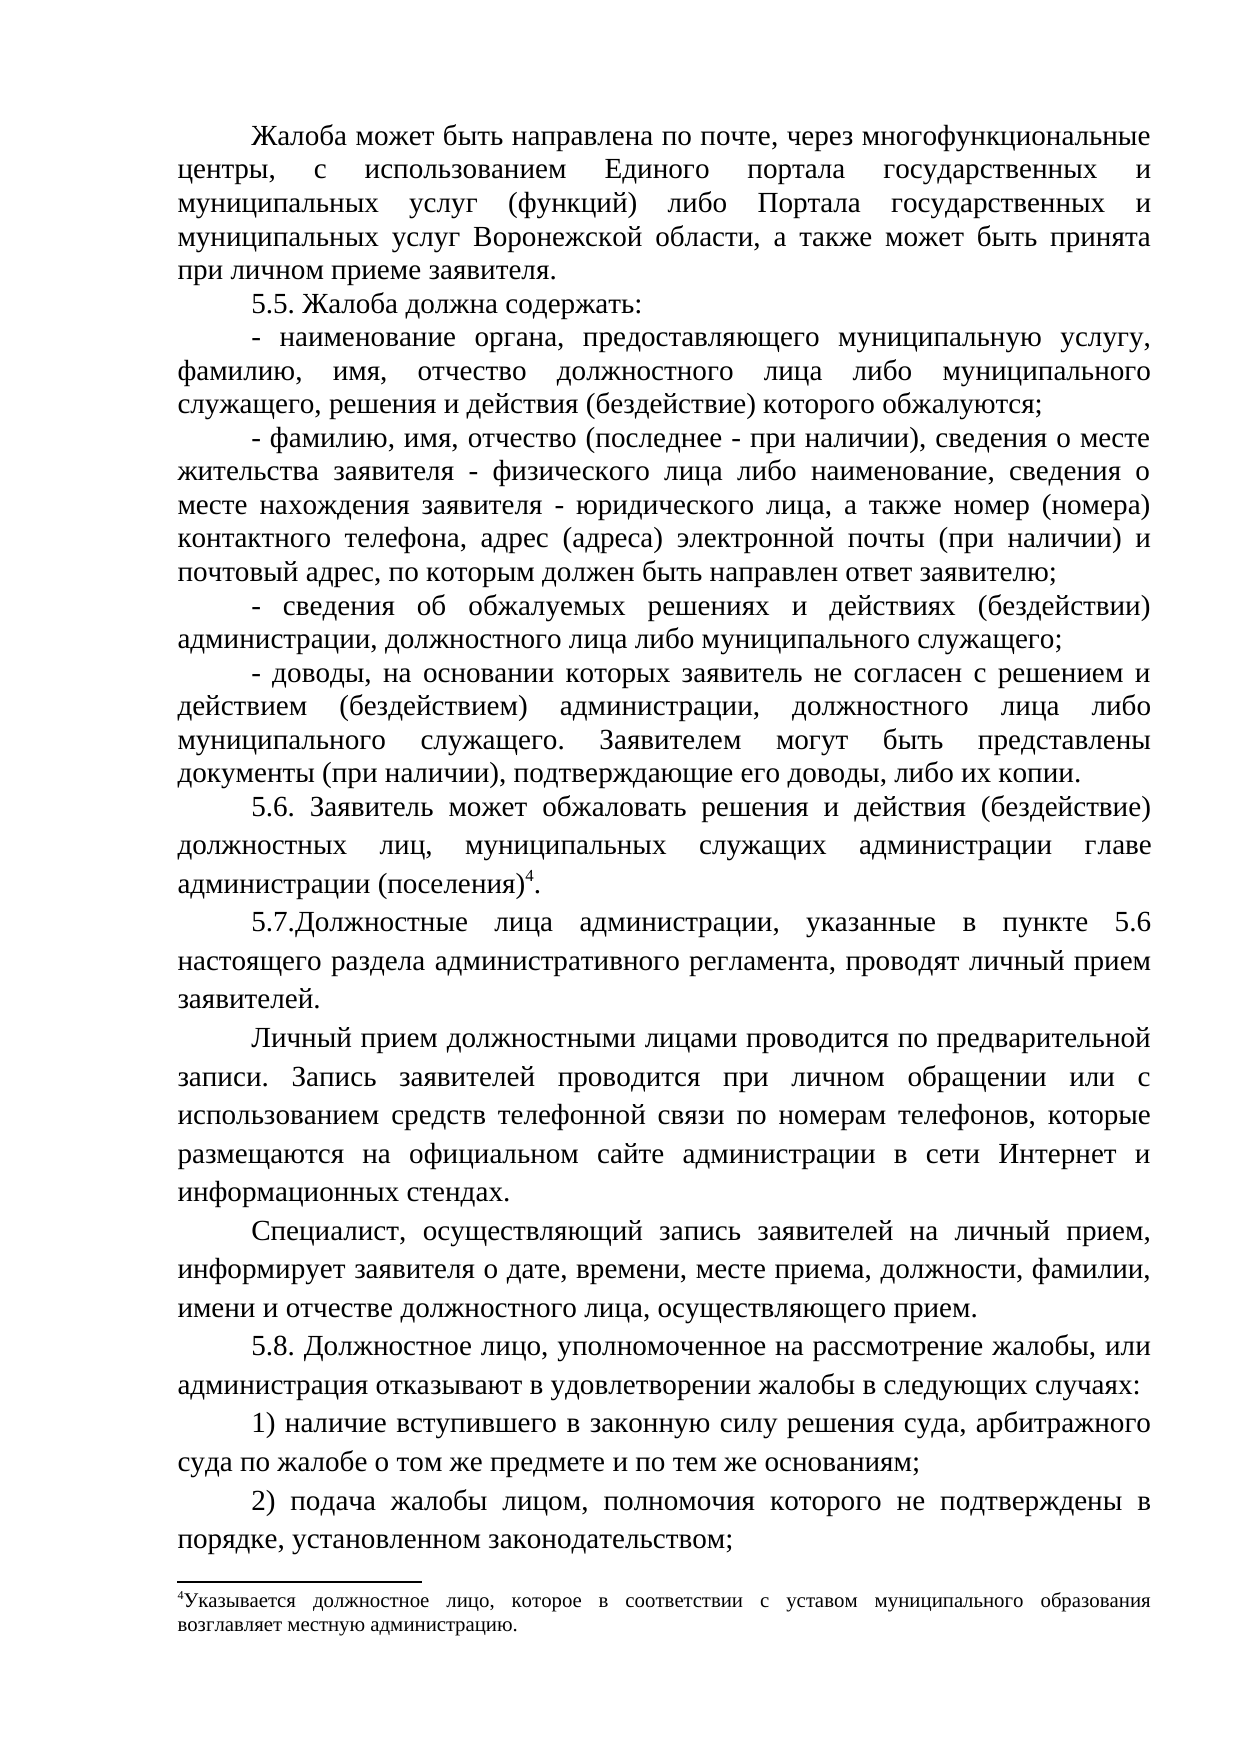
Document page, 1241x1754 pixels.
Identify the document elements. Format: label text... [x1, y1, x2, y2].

text 1) наличие вступившего в законную силу решения суда, арбитражного суда по жалобе о том же предмете и по тем же основаниям; [177, 1406, 1152, 1478]
text - доводы, на основании которых заявитель не согласен с решением и действием (бездействием) администрации, должностного лица либо муниципального служащего. Заявителем могут быть представлены документы (при наличии), подтверждающие его доводы, либо их копии. [177, 655, 1152, 789]
text 5.8. Должностное лицо, уполномоченное на рассмотрение жалобы, или администрация отказывают в удовлетворении жалобы в следующих случаях: [177, 1328, 1152, 1401]
text 2) подача жалобы лицом, полномочия которого не подтверждены в порядке, установленном законодательством; [177, 1483, 1152, 1555]
text Жалоба может быть направлена по почте, через многофункциональные центры, с использованием Единого портала государственных и муниципальных услуг (функций) либо Портала государственных и муниципальных услуг Воронежской области, а также может быть принята при личном приеме заявителя. [177, 118, 1152, 286]
text 5.5. Жалоба должна содержать: [177, 286, 1152, 319]
text 5.7.Должностные лица администрации, указанные в пункте 5.6 настоящего раздела административного регламента, проводят личный прием заявителей. [177, 904, 1152, 1015]
text 5.6. Заявитель может обжаловать решения и действия (бездействие) должностных лиц, муниципальных служащих администрации главе администрации (поселения). [177, 789, 1152, 899]
text - наименование органа, предоставляющего муниципальную услугу, фамилию, имя, отчество должностного лица либо муниципального служащего, решения и действия (бездействие) которого обжалуются; [177, 319, 1152, 420]
text Специалист, осуществляющий запись заявителей на личный прием, информирует заявителя о дате, времени, месте приема, должности, фамилии, имени и отчестве должностного лица, осуществляющего прием. [177, 1213, 1152, 1323]
text - сведения об обжалуемых решениях и действиях (бездействии) администрации, должностного лица либо муниципального служащего; [177, 588, 1152, 655]
text - фамилию, имя, отчество (последнее - при наличии), сведения о месте жительства заявителя - физического лица либо наименование, сведения о месте нахождения заявителя - юридического лица, а также номер (номера) контактного телефона, адрес (адреса) электронной почты (при наличии) и почтовый адрес, по которым должен быть направлен ответ заявителю; [177, 420, 1152, 588]
text Личный прием должностными лицами проводится по предварительной записи. Запись заявителей проводится при личном обращении или с использованием средств телефонной связи по номерам телефонов, которые размещаются на официальном сайте администрации в сети Интернет и информационных стендах. [177, 1020, 1152, 1208]
